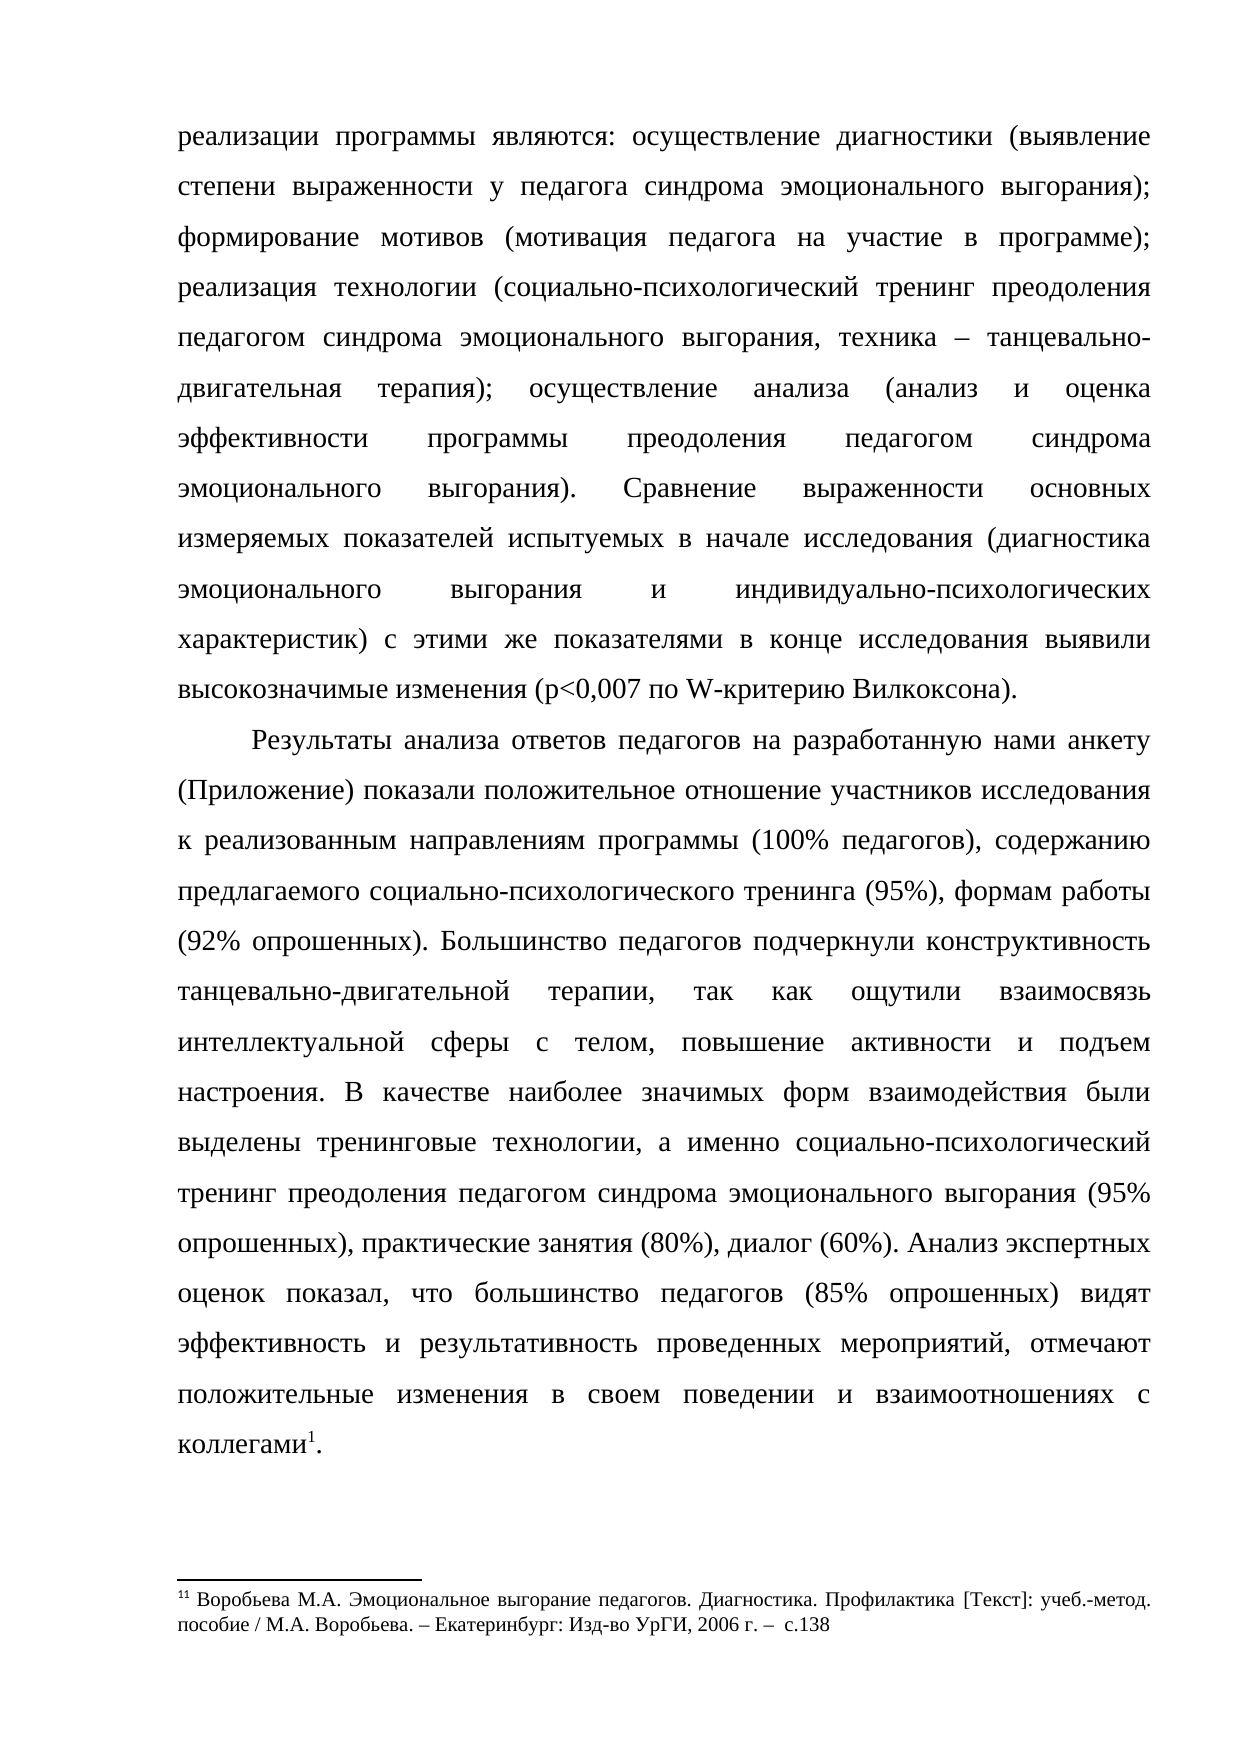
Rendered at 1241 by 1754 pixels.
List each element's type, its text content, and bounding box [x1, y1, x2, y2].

text Результаты анализа ответов педагогов на разработанную нами анкету (Приложение) показали положительное отношение участников исследования к реализованным направлениям программы (100% педагогов), содержанию предлагаемого социально-психологического тренинга (95%), формам работы (92% опрошенных). Большинство педагогов подчеркнули конструктивность танцевально-двигательной терапии, так как ощутили взаимосвязь интеллектуальной сферы с телом, повышение активности и подъем настроения. В качестве наиболее значимых форм взаимодействия были выделены тренинговые технологии, а именно социально-психологический тренинг преодоления педагогом синдрома эмоционального выгорания (95% опрошенных), практические занятия (80%), диалог (60%). Анализ экспертных оценок показал, что большинство педагогов (85% опрошенных) видят эффективность и результативность проведенных мероприятий, отмечают положительные изменения в своем поведении и взаимоотношениях с коллегами1. [177, 722, 1152, 1460]
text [177, 118, 1152, 705]
